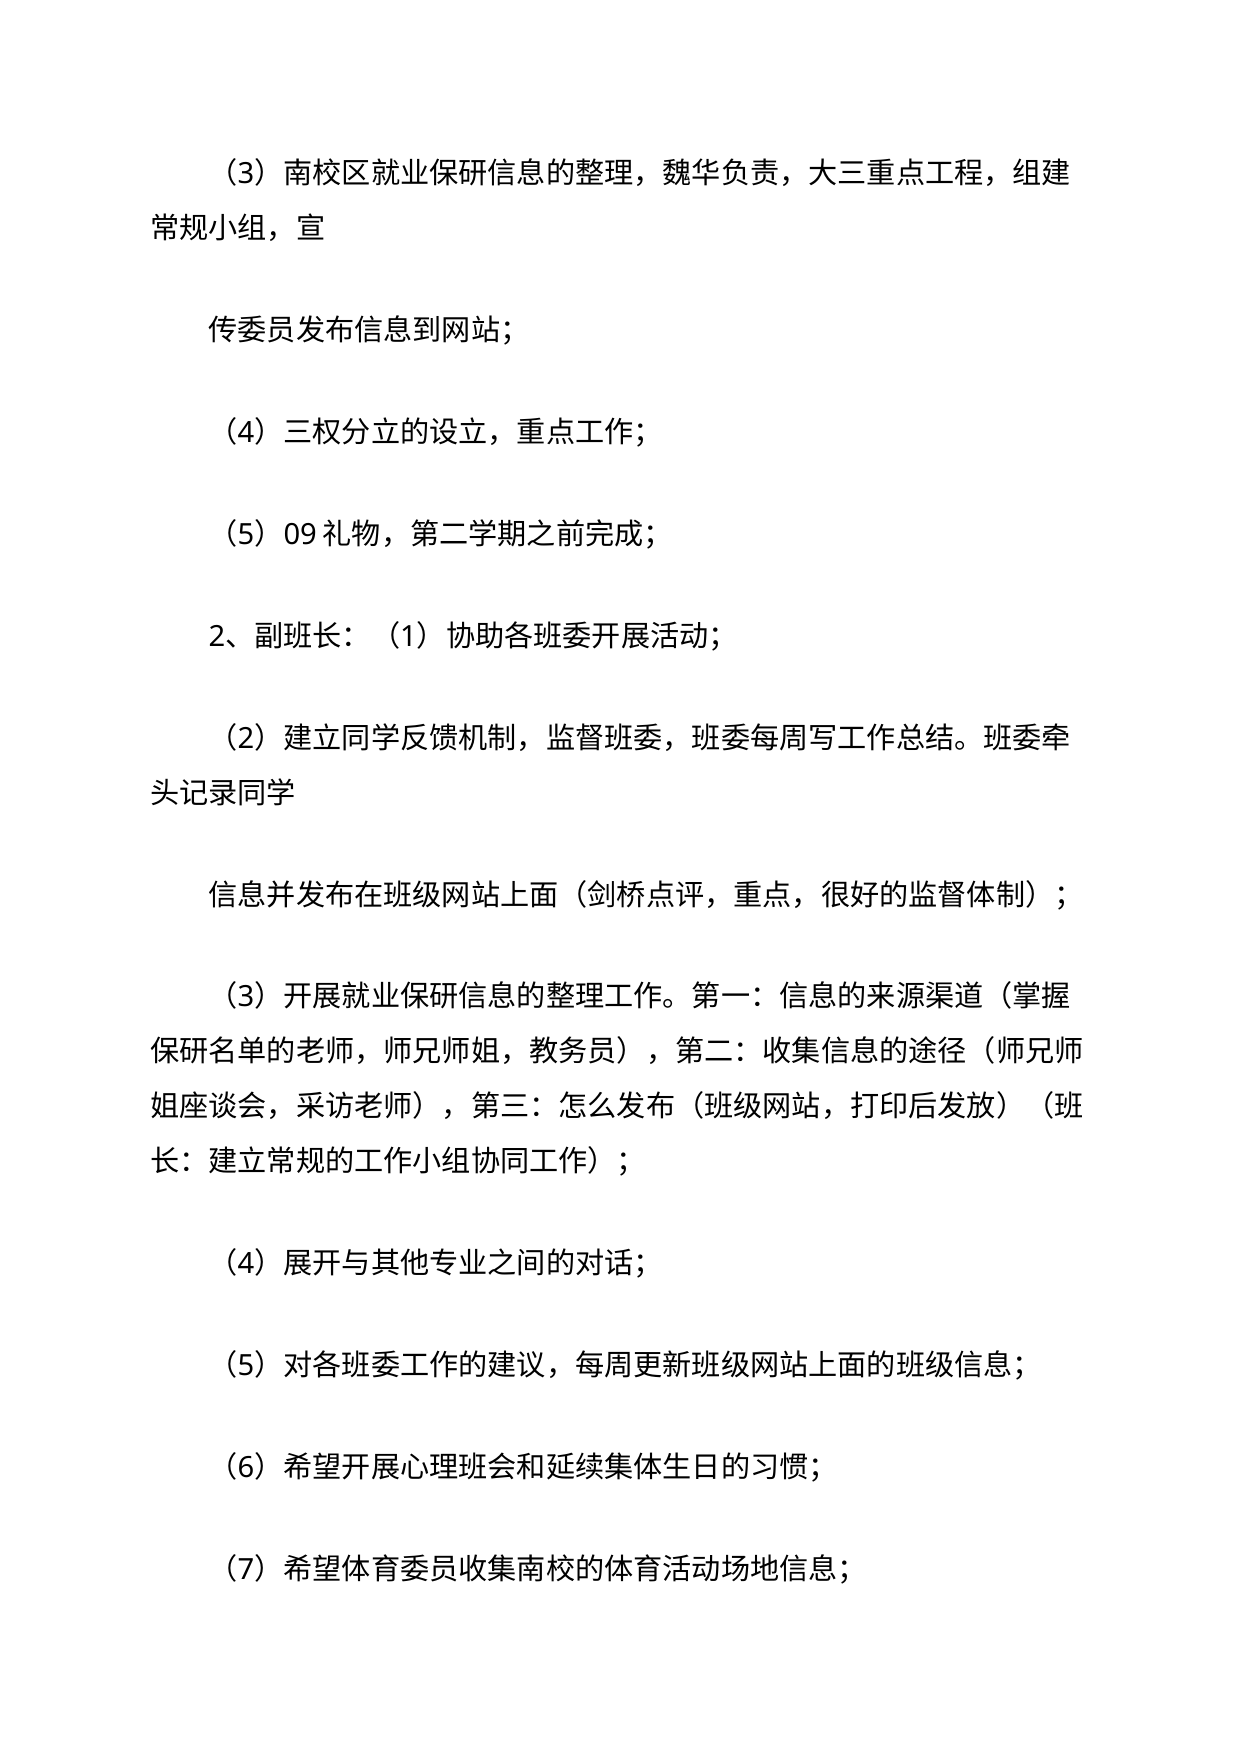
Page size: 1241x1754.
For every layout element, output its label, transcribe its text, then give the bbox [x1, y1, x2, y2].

text （3）开展就业保研信息的整理工作。第一：信息的来源渠道（掌握保研名单的老师，师兄师姐，教务员），第二：收集信息的途径（师兄师姐座谈会，采访老师），第三：怎么发布（班级网站，打印后发放）（班长：建立常规的工作小组协同工作）； [150, 973, 1090, 1180]
text 传委员发布信息到网站； [150, 307, 1090, 349]
text （6）希望开展心理班会和延续集体生日的习惯； [150, 1443, 1090, 1486]
text （4）展开与其他专业之间的对话； [150, 1239, 1090, 1282]
text （5）对各班委工作的建议，每周更新班级网站上面的班级信息； [150, 1342, 1090, 1384]
text （5）09礼物，第二学期之前完成； [150, 511, 1090, 553]
text 信息并发布在班级网站上面（剑桥点评，重点，很好的监督体制）； [150, 871, 1090, 913]
text 2、副班长：（1）协助各班委开展活动； [150, 612, 1090, 655]
text （7）希望体育委员收集南校的体育活动场地信息； [150, 1546, 1090, 1588]
text （2）建立同学反馈机制，监督班委，班委每周写工作总结。班委牵头记录同学 [150, 714, 1090, 812]
text （4）三权分立的设立，重点工作； [150, 408, 1090, 451]
text （3）南校区就业保研信息的整理，魏华负责，大三重点工程，组建常规小组，宣 [150, 150, 1090, 247]
